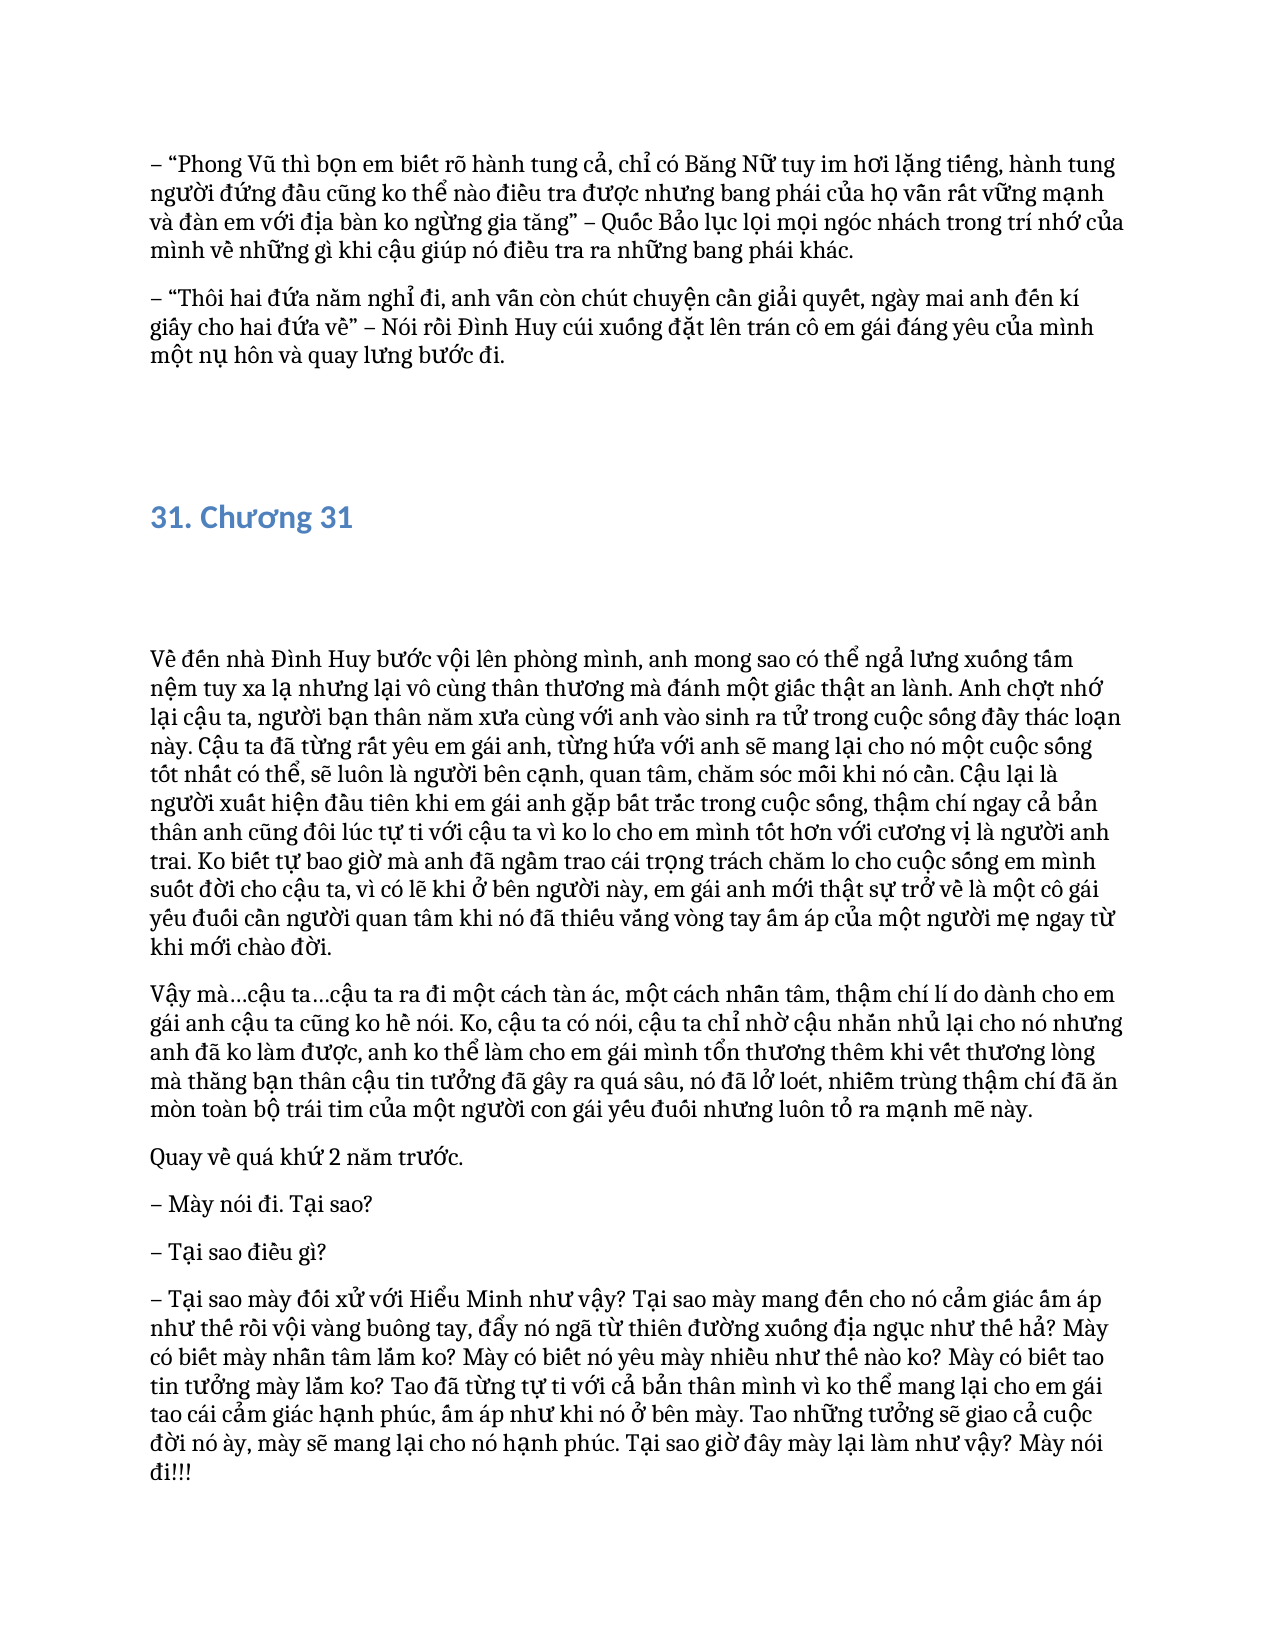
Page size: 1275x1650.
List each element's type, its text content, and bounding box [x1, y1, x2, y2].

text – Mày nói đi. Tại sao? [150, 1190, 1125, 1219]
text – Tại sao điều gì? [150, 1238, 1125, 1267]
subtitle 31. Chương 31 [150, 496, 1125, 537]
text – “Phong Vũ thì bọn em biết rõ hành tung cả, chỉ có Băng Nữ tuy im hơi lặng tiếng, hành tung người đứng đầu cũng ko thể nào điều tra được nhưng bang phái của họ vẫn rất vững mạnh và đàn em với địa bàn ko ngừng gia tăng” – Quốc Bảo lục lọi mọi ngóc nhách trong trí nhớ của mình về những gì khi cậu giúp nó điều tra ra những bang phái khác. [150, 150, 1125, 265]
text – “Thôi hai đứa nằm nghỉ đi, anh vẫn còn chút chuyện cần giải quyết, ngày mai anh đến kí giấy cho hai đứa về” – Nói rồi Đình Huy cúi xuống đặt lên trán cô em gái đáng yêu của mình một nụ hôn và quay lưng bước đi. [150, 284, 1125, 370]
text Về đến nhà Đình Huy bước vội lên phòng mình, anh mong sao có thể ngả lưng xuống tấm nệm tuy xa lạ nhưng lại vô cùng thân thương mà đánh một giấc thật an lành. Anh chợt nhớ lại cậu ta, người bạn thân năm xưa cùng với anh vào sinh ra tử trong cuộc sống đầy thác loạn này. Cậu ta đã từng rất yêu em gái anh, từng hứa với anh sẽ mang lại cho nó một cuộc sống tốt nhất có thể, sẽ luôn là người bên cạnh, quan tâm, chăm sóc mỗi khi nó cần. Cậu lại là người xuất hiện đầu tiên khi em gái anh gặp bất trắc trong cuộc sống, thậm chí ngay cả bản thân anh cũng đôi lúc tự ti với cậu ta vì ko lo cho em mình tốt hơn với cương vị là người anh trai. Ko biết tự bao giờ mà anh đã ngầm trao cái trọng trách chăm lo cho cuộc sống em mình suốt đời cho cậu ta, vì có lẽ khi ở bên người này, em gái anh mới thật sự trở về là một cô gái yếu đuối cần người quan tâm khi nó đã thiếu vắng vòng tay ấm áp của một người mẹ ngay từ khi mới chào đời. [150, 645, 1125, 962]
text Vậy mà…cậu ta…cậu ta ra đi một cách tàn ác, một cách nhẫn tâm, thậm chí lí do dành cho em gái anh cậu ta cũng ko hề nói. Ko, cậu ta có nói, cậu ta chỉ nhờ cậu nhắn nhủ lại cho nó nhưng anh đã ko làm được, anh ko thể làm cho em gái mình tổn thương thêm khi vết thương lòng mà thằng bạn thân cậu tin tưởng đã gây ra quá sâu, nó đã lở loét, nhiễm trùng thậm chí đã ăn mòn toàn bộ trái tim của một người con gái yếu đuối nhưng luôn tỏ ra mạnh mẽ này. [150, 980, 1125, 1124]
text Quay về quá khứ 2 năm trước. [150, 1143, 1125, 1172]
text – Tại sao mày đối xử với Hiểu Minh như vậy? Tại sao mày mang đến cho nó cảm giác ấm áp như thế rồi vội vàng buông tay, đẩy nó ngã từ thiên đường xuống địa ngục như thế hả? Mày có biết mày nhẫn tâm lắm ko? Mày có biết nó yêu mày nhiều như thế nào ko? Mày có biết tao tin tưởng mày lắm ko? Tao đã từng tự ti với cả bản thân mình vì ko thể mang lại cho em gái tao cái cảm giác hạnh phúc, ấm áp như khi nó ở bên mày. Tao những tưởng sẽ giao cả cuộc đời nó ày, mày sẽ mang lại cho nó hạnh phúc. Tại sao giờ đây mày lại làm như vậy? Mày nói đi!!! [150, 1285, 1125, 1487]
